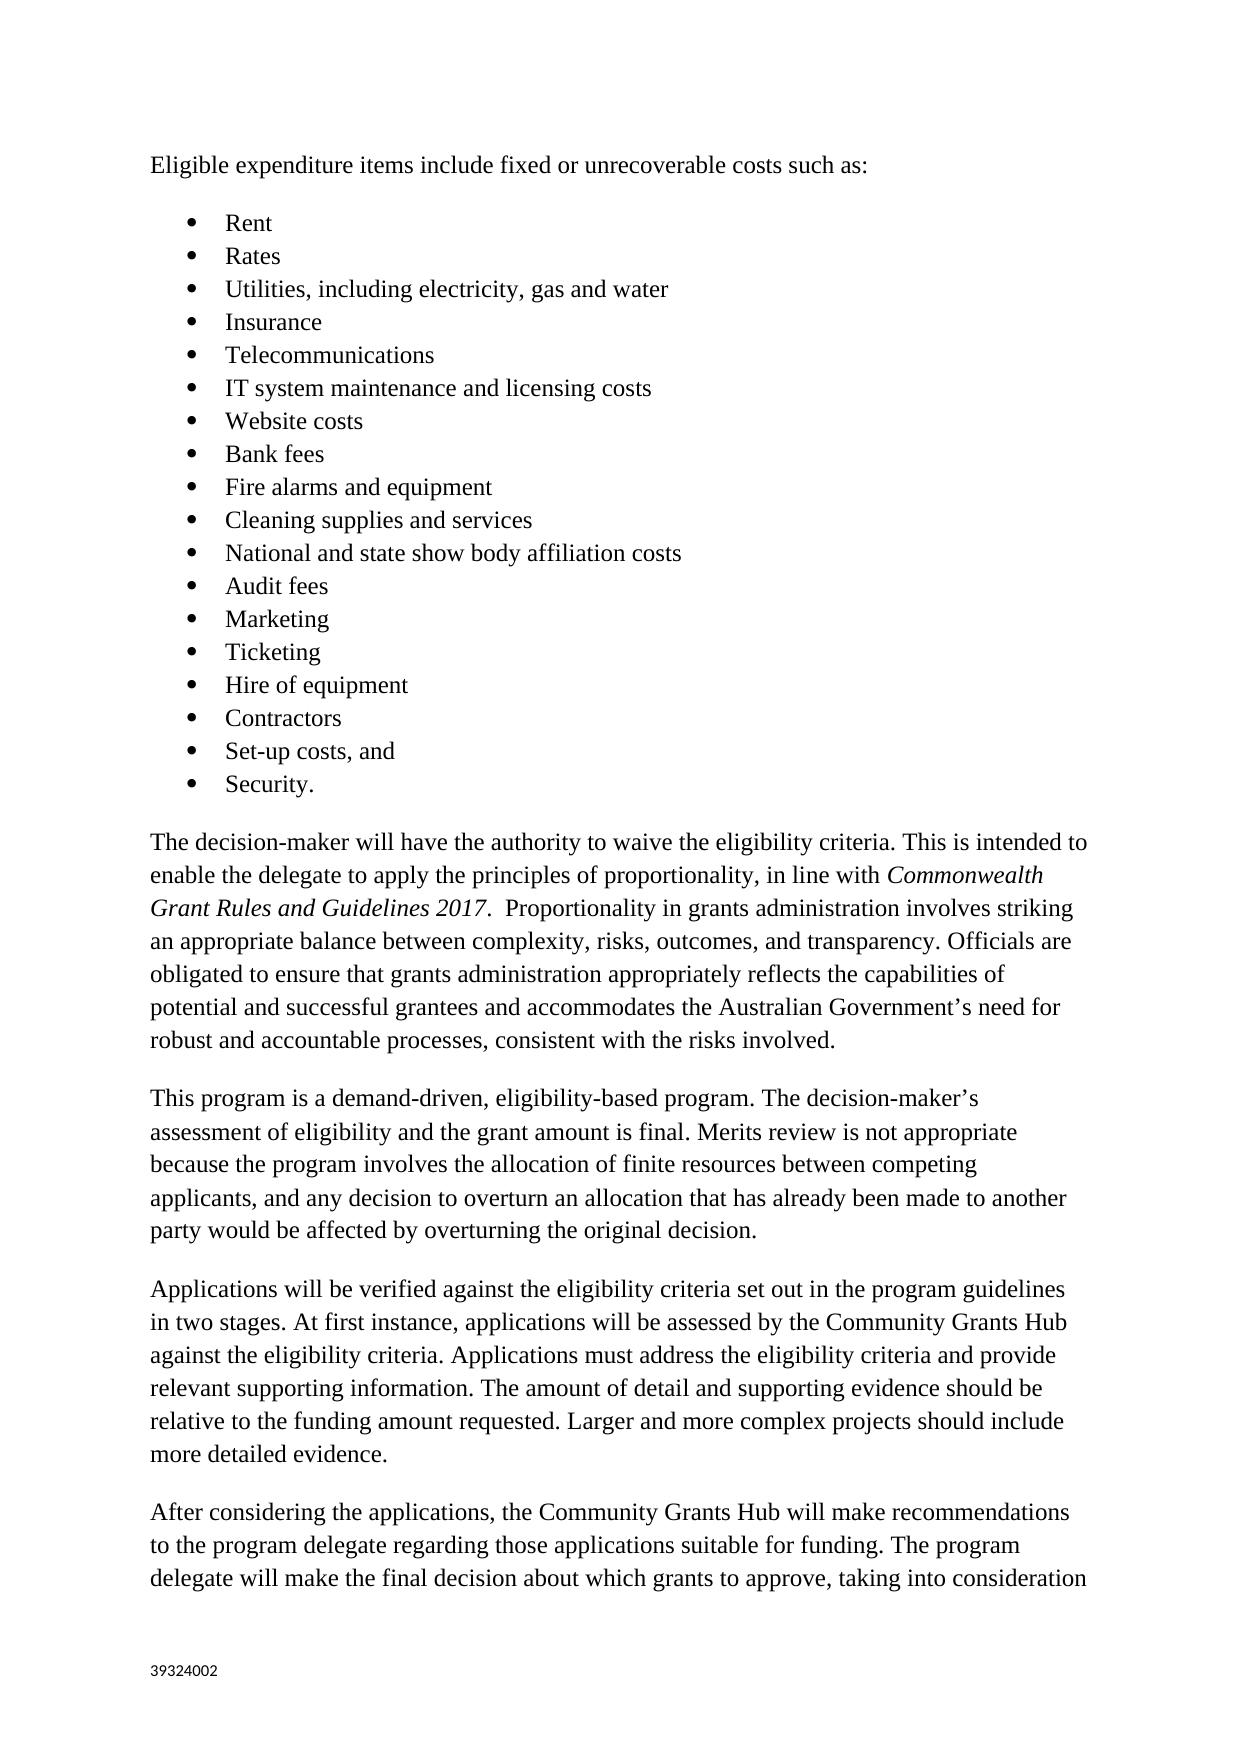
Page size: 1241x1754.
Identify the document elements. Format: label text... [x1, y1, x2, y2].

list Marketing [187, 604, 1090, 633]
list IT system maintenance and licensing costs [187, 373, 1090, 402]
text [150, 1497, 1090, 1592]
text Eligible expenditure items include fixed or unrecoverable costs such as: [150, 150, 1090, 179]
list Rates [187, 241, 1090, 270]
list Fire alarms and equipment [187, 472, 1090, 501]
list National and state show body affiliation costs [187, 538, 1090, 567]
list Ticketing [187, 637, 1090, 666]
text Applications will be verified against the eligibility criteria set out in the program guidelines in two stages. At first instance, applications will be assessed by the Community Grants Hub against the eligibility criteria. Applications must address the eligibility criteria and provide relevant supporting information. The amount of detail and supporting evidence should be relative to the funding amount requested. Larger and more complex projects should include more detailed evidence. [150, 1274, 1090, 1467]
list Set-up costs, and [187, 736, 1090, 765]
list Cleaning supplies and services [187, 505, 1090, 534]
list Rent [187, 208, 1090, 237]
list Audit fees [187, 571, 1090, 600]
list Contractors [187, 703, 1090, 732]
list Bank fees [187, 439, 1090, 468]
list Website costs [187, 406, 1090, 435]
text This program is a demand-driven, eligibility-based program. The decision-maker’s assessment of eligibility and the grant amount is final. Merits review is not appropriate because the program involves the allocation of finite resources between competing applicants, and any decision to overturn an allocation that has already been made to another party would be affected by overturning the original decision. [150, 1083, 1090, 1244]
list Hire of equipment [187, 670, 1090, 699]
list Security. [187, 769, 1090, 798]
text The decision-maker will have the authority to waive the eligibility criteria. This is intended to enable the delegate to apply the principles of proportionality, in line with Commonwealth Grant Rules and Guidelines 2017. Proportionality in grants administration involves striking an appropriate balance between complexity, risks, outcomes, and transparency. Officials are obligated to ensure that grants administration appropriately reflects the capabilities of potential and successful grantees and accommodates the Australian Government’s need for robust and accountable processes, consistent with the risks involved. [150, 827, 1090, 1054]
list Utilities, including electricity, gas and water [187, 274, 1090, 303]
list Telecommunications [187, 340, 1090, 369]
list Insurance [187, 307, 1090, 336]
